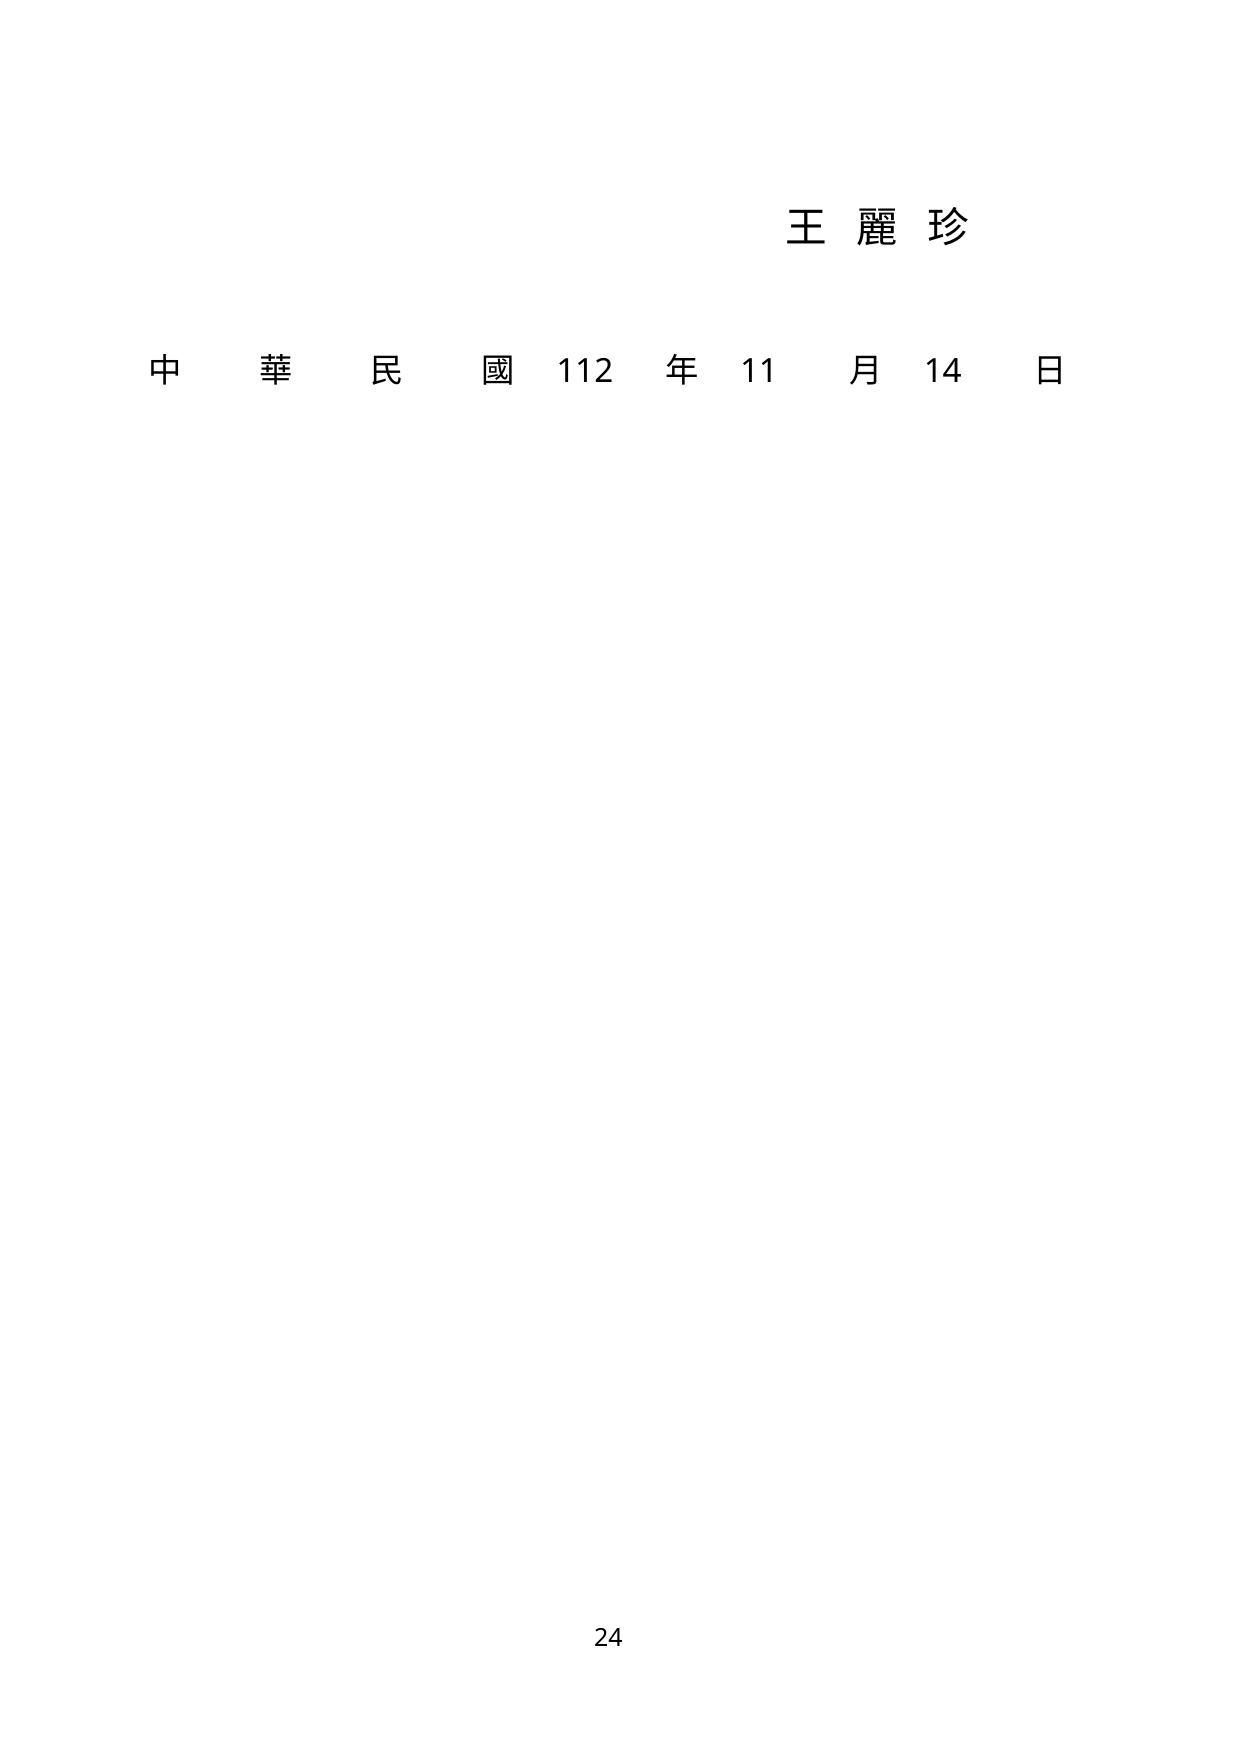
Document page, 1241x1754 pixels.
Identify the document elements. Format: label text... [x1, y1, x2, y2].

text 中 華 民 國 112 年 11 月 14 日 [148, 320, 1069, 415]
text 王麗珍 [538, 177, 1069, 272]
